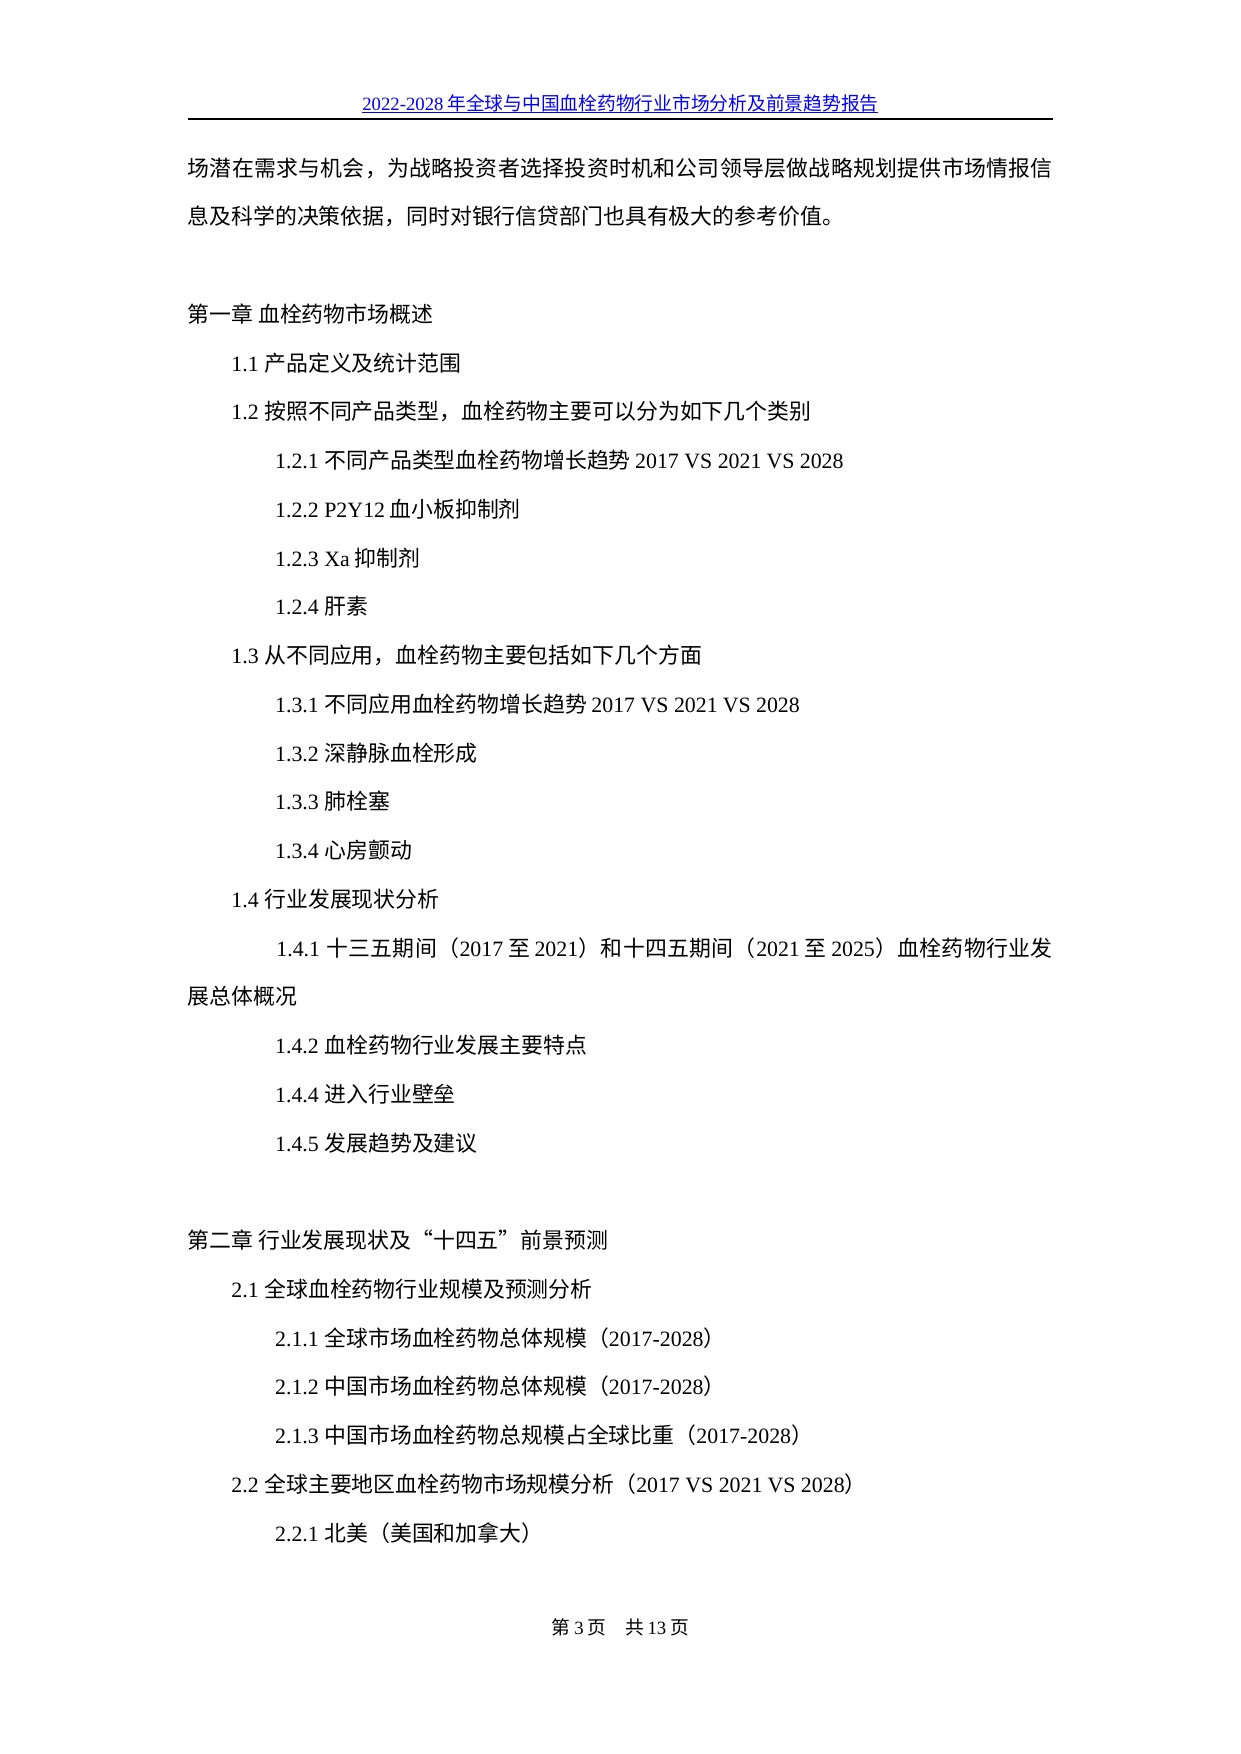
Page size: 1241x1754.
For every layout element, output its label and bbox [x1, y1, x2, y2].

text [187, 150, 1053, 1548]
